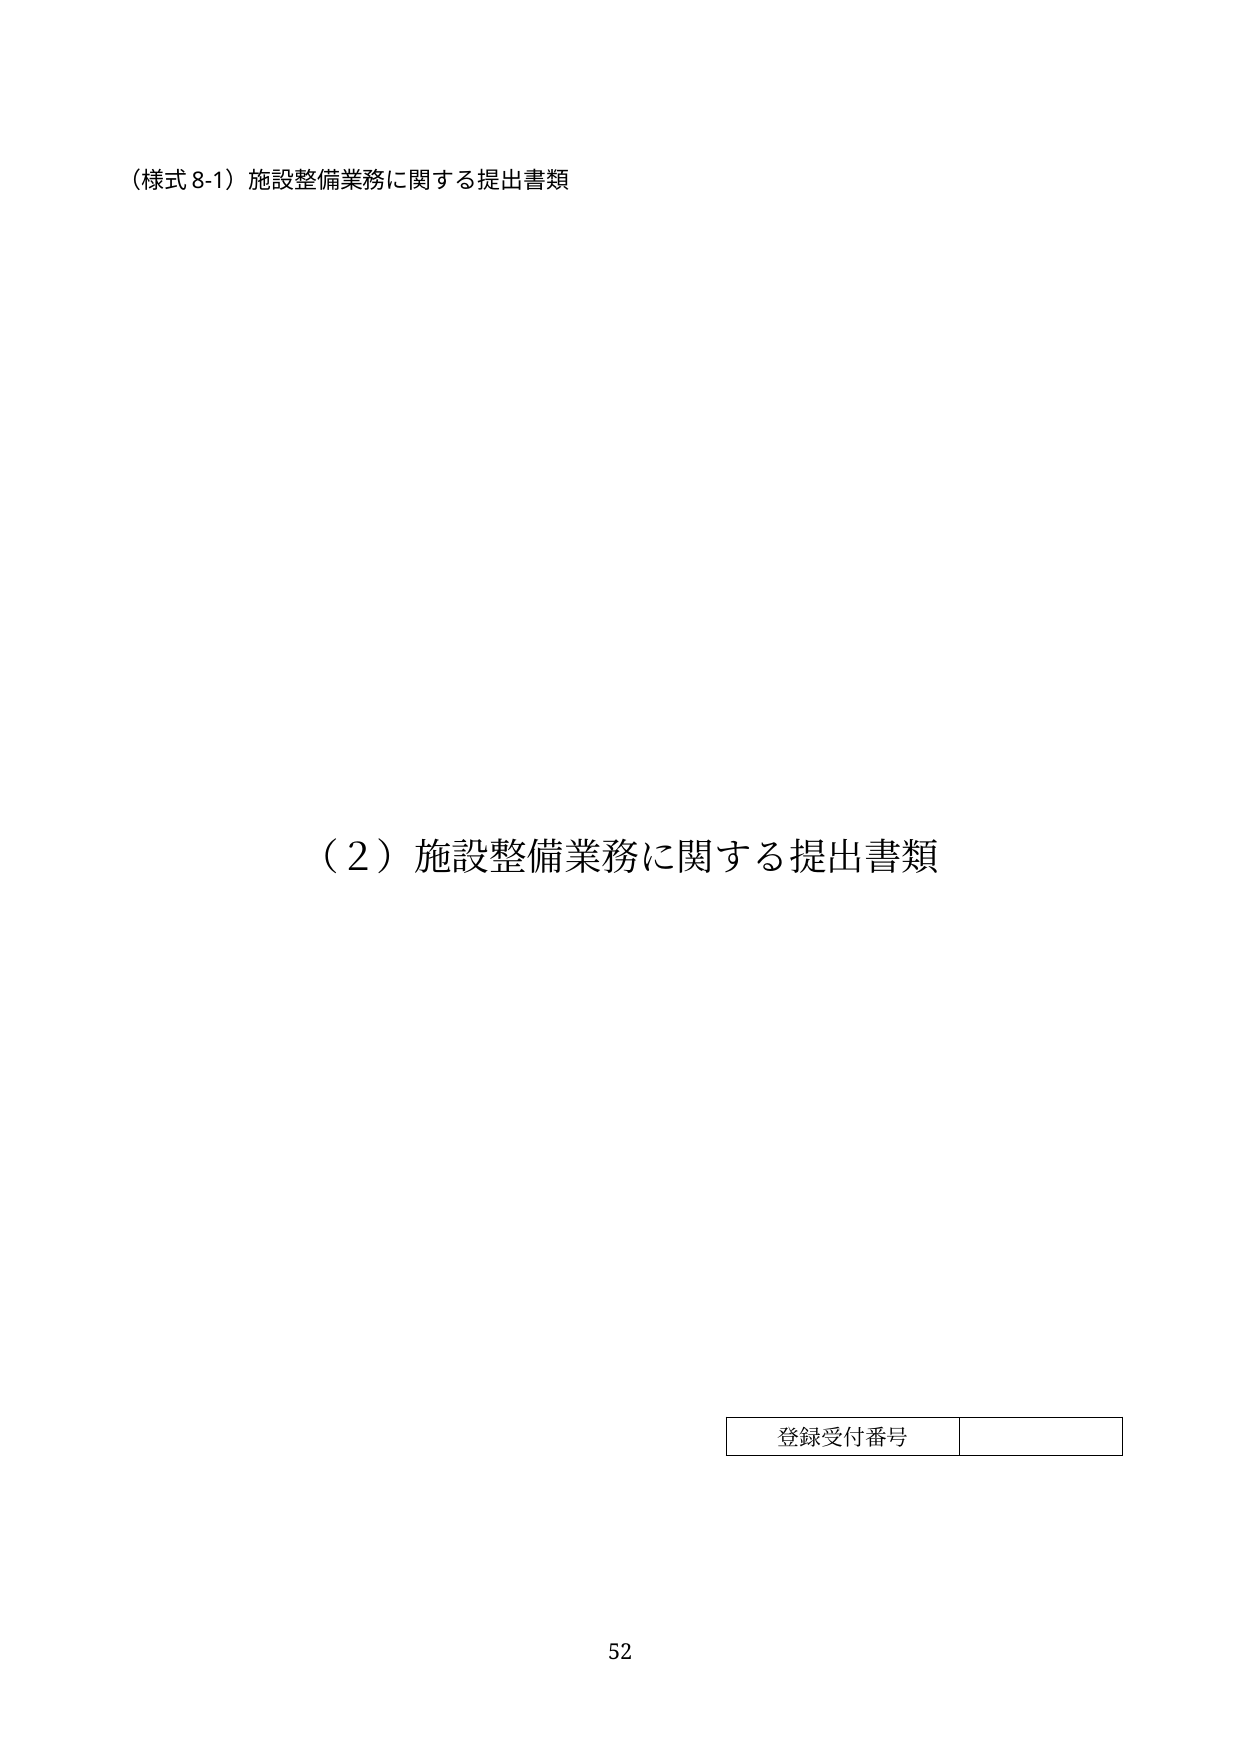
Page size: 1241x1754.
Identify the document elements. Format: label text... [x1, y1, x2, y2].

subtitle （様式8-1）施設整備業務に関する提出書類 [118, 160, 1122, 198]
table_header 登録受付番号 [727, 1418, 959, 1455]
text （２）施設整備業務に関する提出書類 [118, 817, 1122, 892]
table_header [960, 1418, 1122, 1455]
